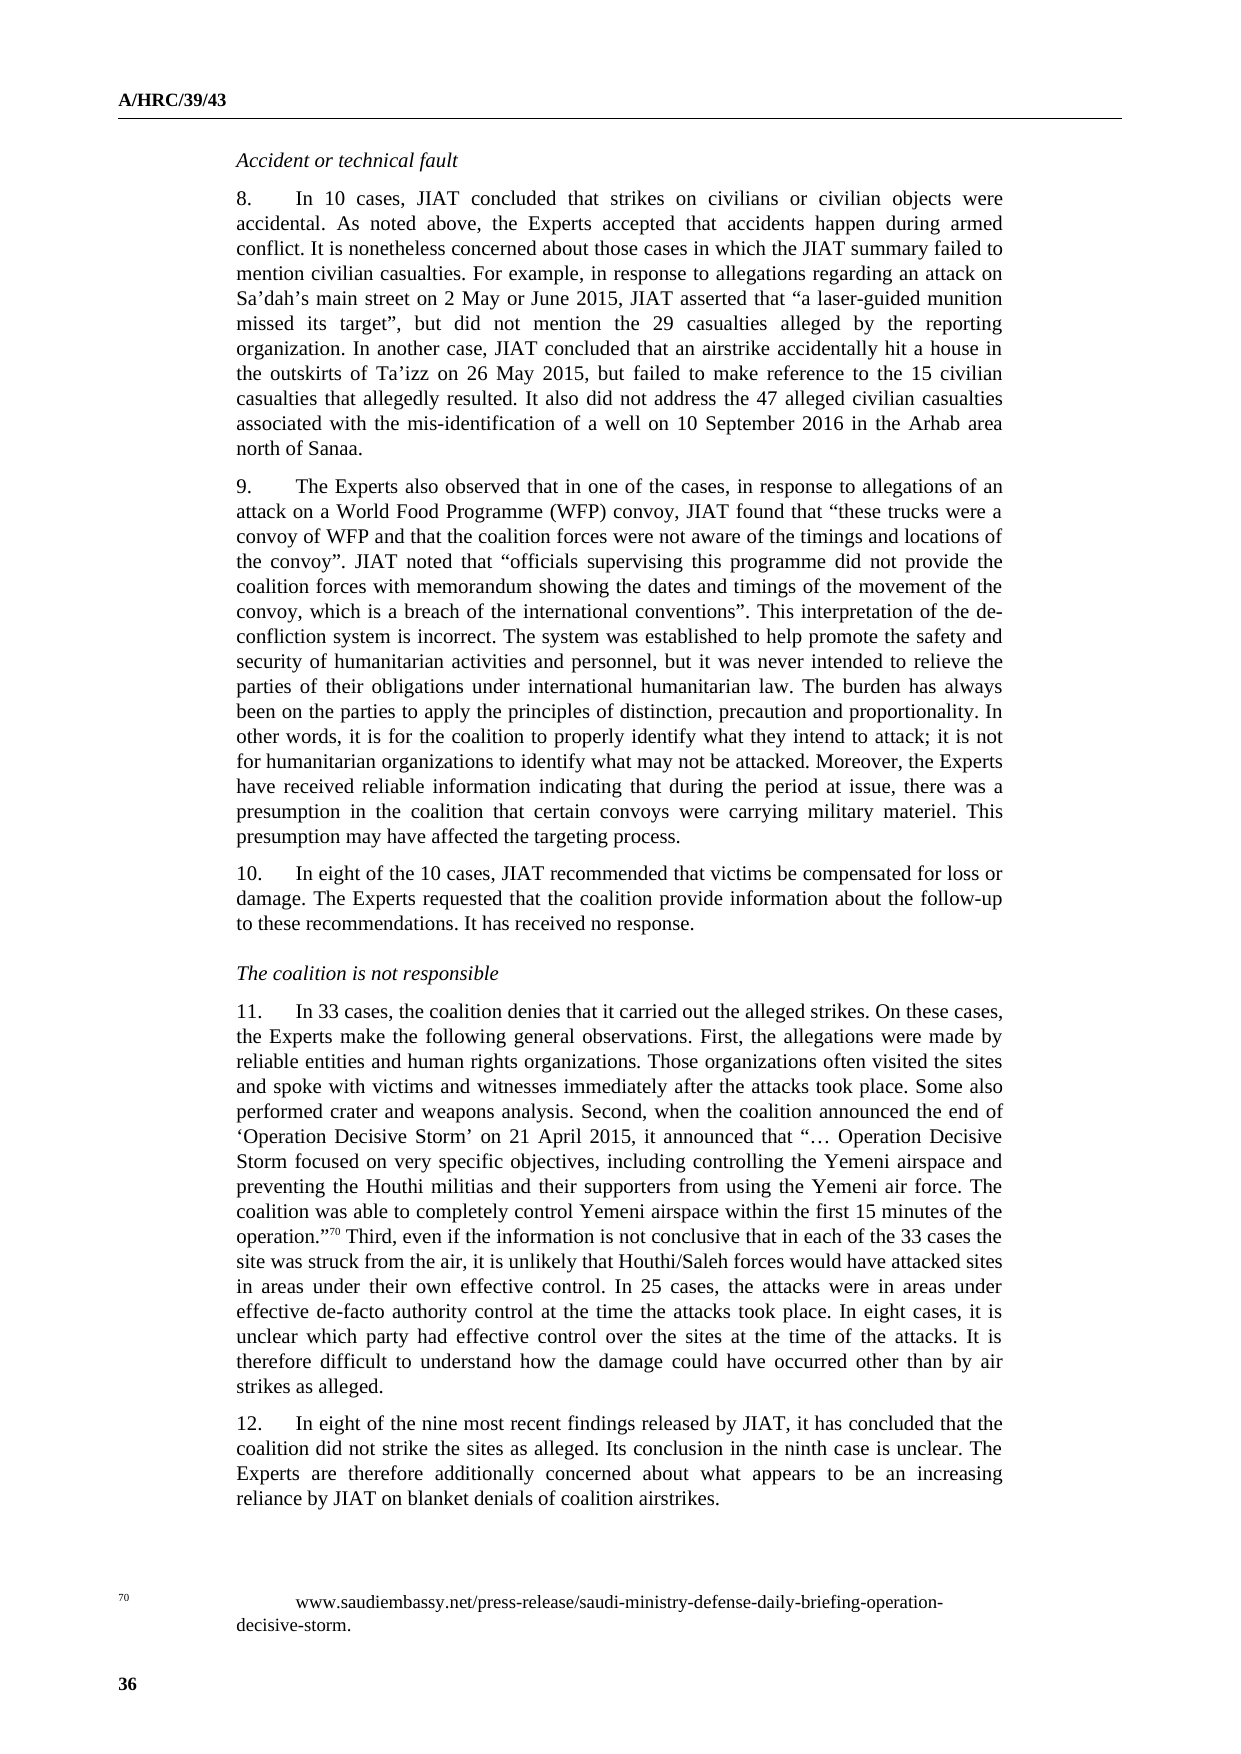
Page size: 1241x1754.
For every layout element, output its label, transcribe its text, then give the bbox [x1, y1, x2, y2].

text The coalition is not responsible [118, 960, 1004, 985]
text 11. In 33 cases, the coalition denies that it carried out the alleged strikes. On these cases, the Experts make the following general observations. First, the allegations were made by reliable entities and human rights organizations. Those organizations often visited the sites and spoke with victims and witnesses immediately after the attacks took place. Some also performed crater and weapons analysis. Second, when the coalition announced the end of ‘Operation Decisive Storm’ on 21 April 2015, it announced that “… Operation Decisive Storm focused on very specific objectives, including controlling the Yemeni airspace and preventing the Houthi militias and their supporters from using the Yemeni air force. The coalition was able to completely control Yemeni airspace within the first 15 minutes of the operation.” Third, even if the information is not conclusive that in each of the 33 cases the site was struck from the air, it is unlikely that Houthi/Saleh forces would have attacked sites in areas under their own effective control. In 25 cases, the attacks were in areas under effective de-facto authority control at the time the attacks took place. In eight cases, it is unclear which party had effective control over the sites at the time of the attacks. It is therefore difficult to understand how the damage could have occurred other than by air strikes as alleged. [236, 998, 1004, 1398]
text 12. In eight of the nine most recent findings released by JIAT, it has concluded that the coalition did not strike the sites as alleged. Its conclusion in the ninth case is unclear. The Experts are therefore additionally concerned about what appears to be an increasing reliance by JIAT on blanket denials of coalition airstrikes. [236, 1410, 1004, 1510]
text 10. In eight of the 10 cases, JIAT recommended that victims be compensated for loss or damage. The Experts requested that the coalition provide information about the follow-up to these recommendations. It has received no response. [236, 860, 1004, 935]
text Accident or technical fault [118, 148, 1004, 173]
text 9. The Experts also observed that in one of the cases, in response to allegations of an attack on a World Food Programme (WFP) convoy, JIAT found that “these trucks were a convoy of WFP and that the coalition forces were not aware of the timings and locations of the convoy”. JIAT noted that “officials supervising this programme did not provide the coalition forces with memorandum showing the dates and timings of the movement of the convoy, which is a breach of the international conventions”. This interpretation of the de-confliction system is incorrect. The system was established to help promote the safety and security of humanitarian activities and personnel, but it was never intended to relieve the parties of their obligations under international humanitarian law. The burden has always been on the parties to apply the principles of distinction, precaution and proportionality. In other words, it is for the coalition to properly identify what they intend to attack; it is not for humanitarian organizations to identify what may not be attacked. Moreover, the Experts have received reliable information indicating that during the period at issue, there was a presumption in the coalition that certain convoys were carrying military materiel. This presumption may have affected the targeting process. [236, 473, 1004, 848]
text 8. In 10 cases, JIAT concluded that strikes on civilians or civilian objects were accidental. As noted above, the Experts accepted that accidents happen during armed conflict. It is nonetheless concerned about those cases in which the JIAT summary failed to mention civilian casualties. For example, in response to allegations regarding an attack on Sa’dah’s main street on 2 May or June 2015, JIAT asserted that “a laser-guided munition missed its target”, but did not mention the 29 casualties alleged by the reporting organization. In another case, JIAT concluded that an airstrike accidentally hit a house in the outskirts of Ta’izz on 26 May 2015, but failed to make reference to the 15 civilian casualties that allegedly resulted. It also did not address the 47 alleged civilian casualties associated with the mis-identification of a well on 10 September 2016 in the Arhab area north of Sanaa. [236, 185, 1004, 460]
